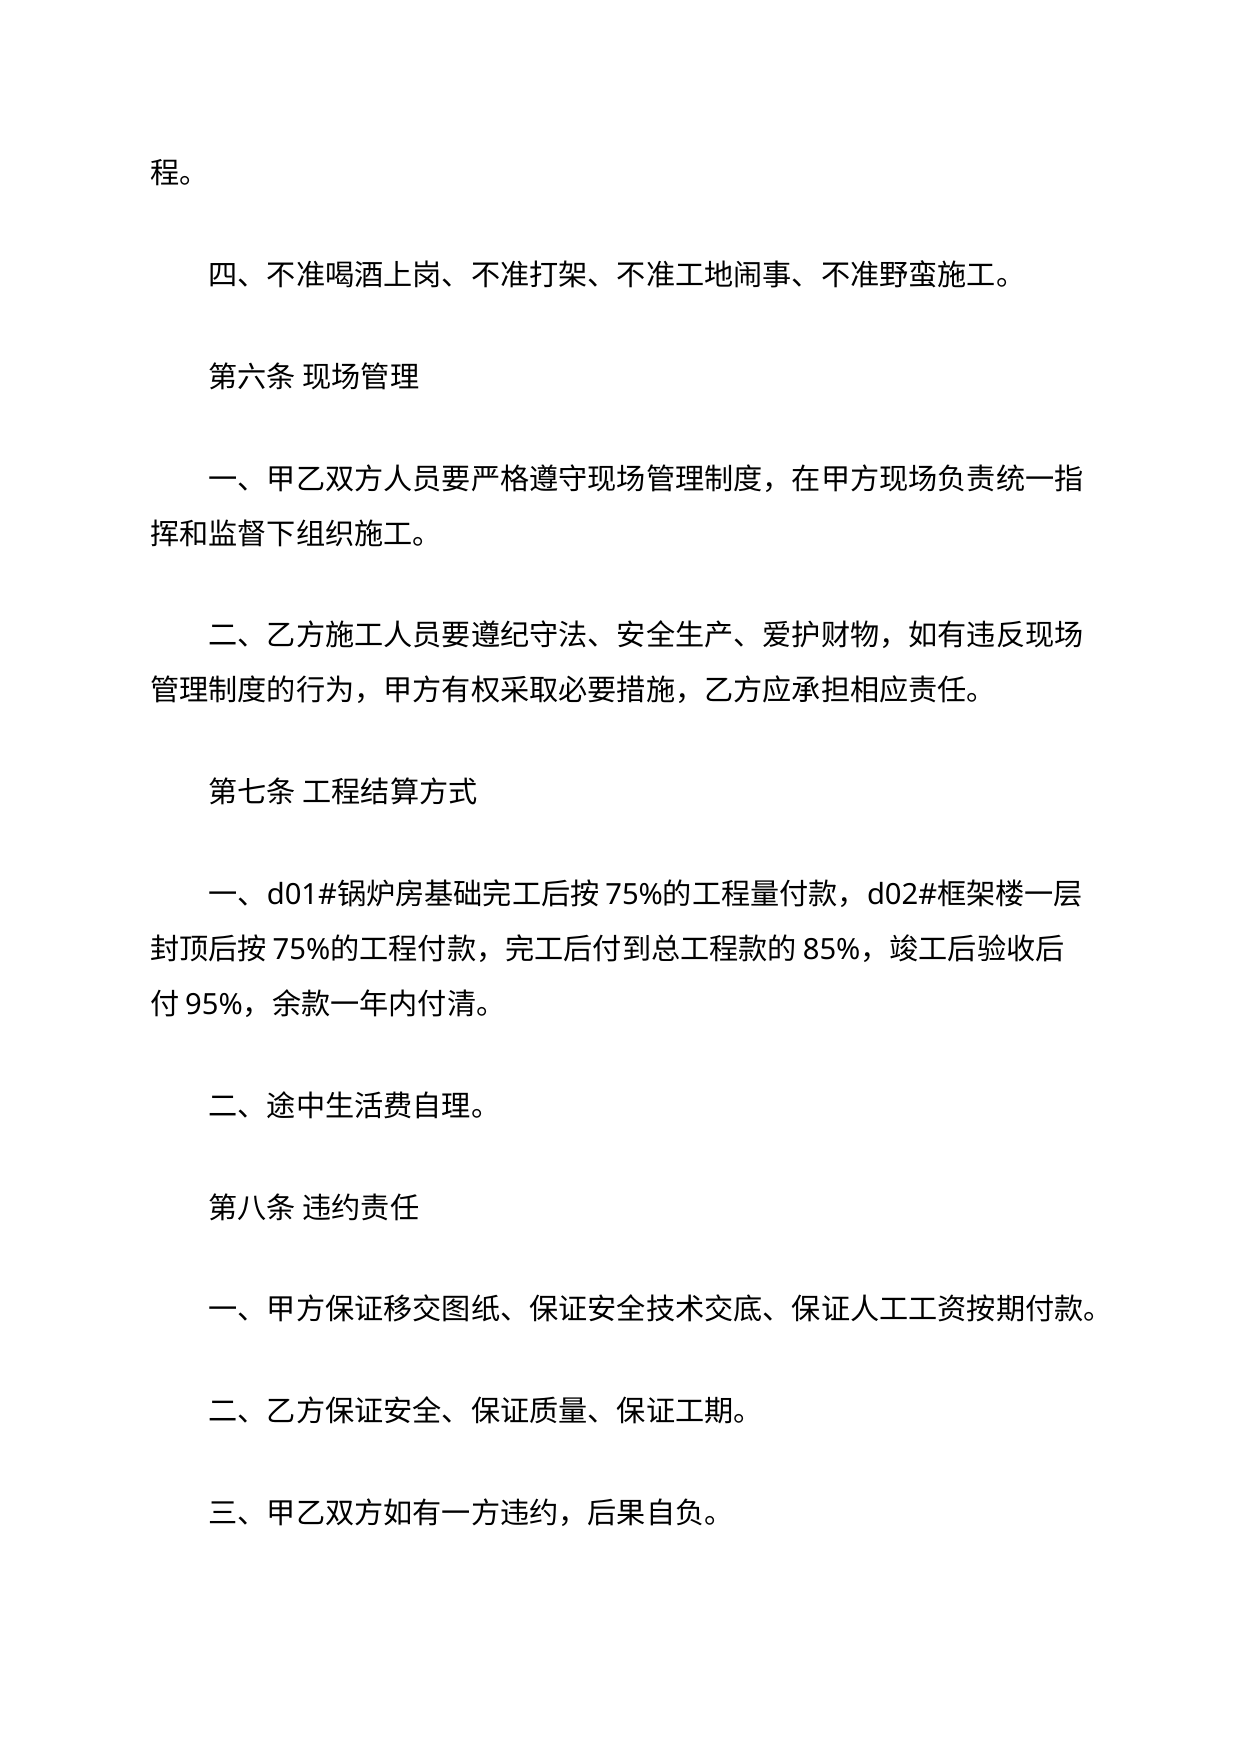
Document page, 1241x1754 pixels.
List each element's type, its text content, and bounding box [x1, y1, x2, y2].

text 四、不准喝酒上岗、不准打架、不准工地闹事、不准野蛮施工。 [150, 252, 1090, 294]
text 三、甲乙双方如有一方违约，后果自负。 [150, 1489, 1090, 1532]
text 一、甲乙双方人员要严格遵守现场管理制度，在甲方现场负责统一指挥和监督下组织施工。 [150, 455, 1090, 552]
text 二、乙方保证安全、保证质量、保证工期。 [150, 1388, 1090, 1430]
text 一、甲方保证移交图纸、保证安全技术交底、保证人工工资按期付款。 [150, 1286, 1090, 1328]
text 第七条 工程结算方式 [150, 769, 1090, 811]
text 二、途中生活费自理。 [150, 1082, 1090, 1125]
text 二、乙方施工人员要遵纪守法、安全生产、爱护财物，如有违反现场管理制度的行为，甲方有权采取必要措施，乙方应承担相应责任。 [150, 612, 1090, 709]
text 第六条 现场管理 [150, 353, 1090, 396]
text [150, 150, 1090, 192]
text 一、d01#锅炉房基础完工后按75%的工程量付款，d02#框架楼一层封顶后按75%的工程付款，完工后付到总工程款的85%，竣工后验收后付95%，余款一年内付清。 [150, 870, 1090, 1023]
text 第八条 违约责任 [150, 1184, 1090, 1226]
